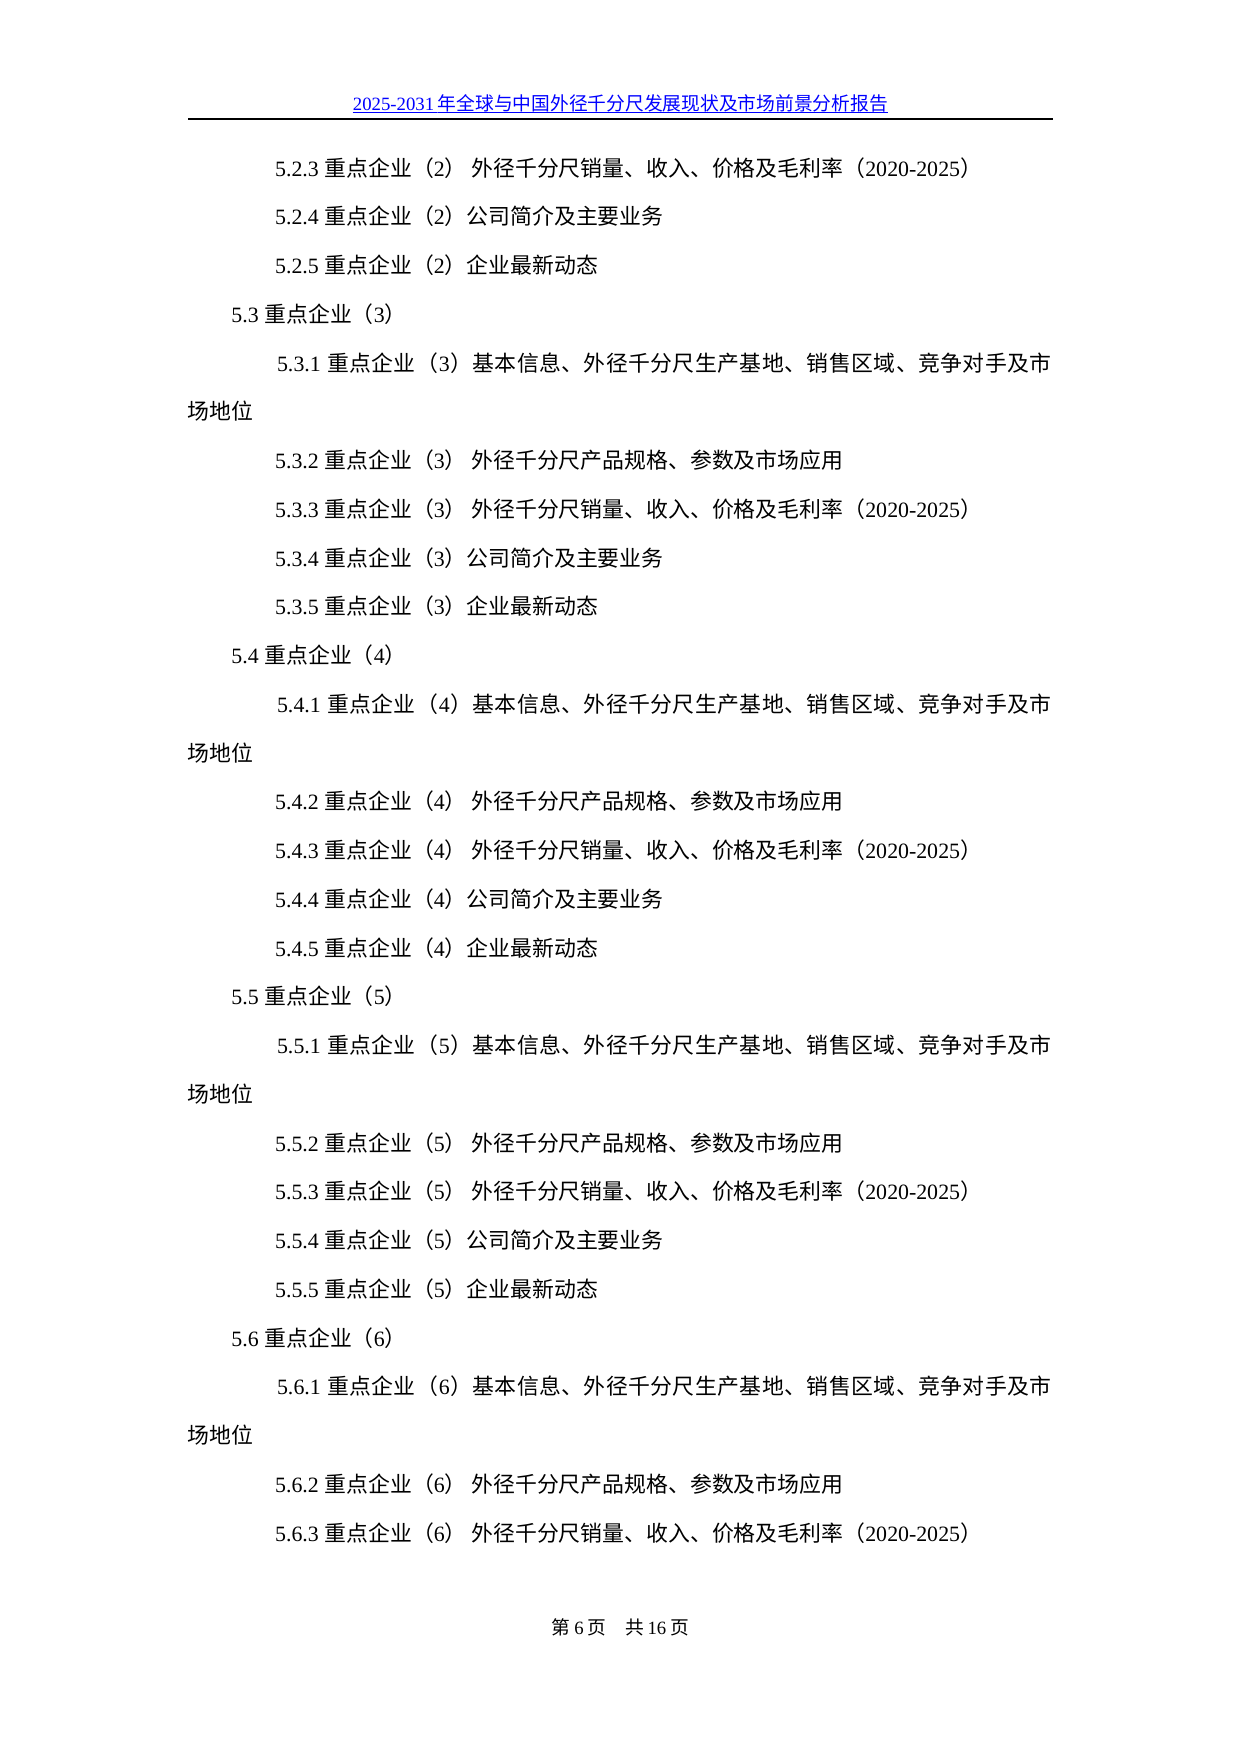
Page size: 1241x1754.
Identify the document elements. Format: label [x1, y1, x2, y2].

text [187, 150, 1053, 1548]
